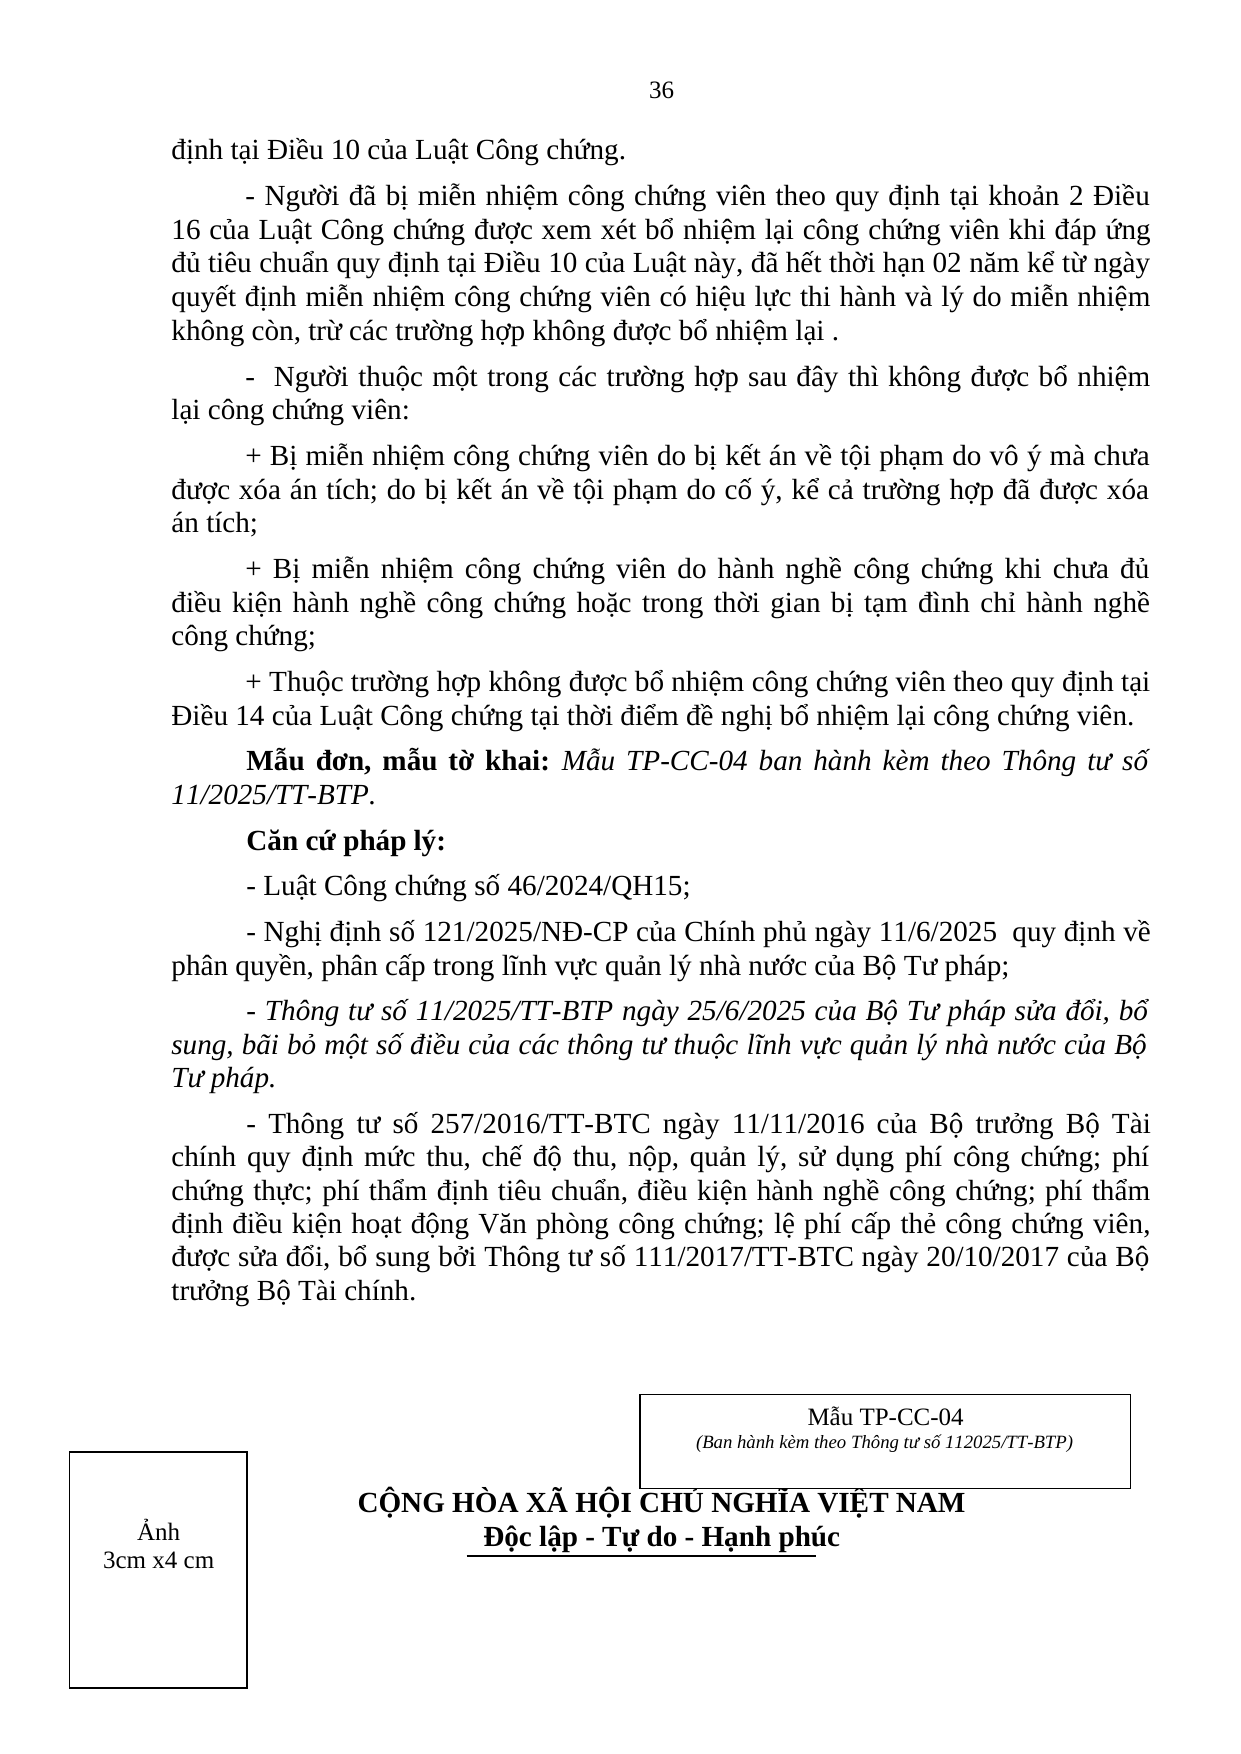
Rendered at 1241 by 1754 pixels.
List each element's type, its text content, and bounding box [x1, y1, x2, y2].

text - Luật Công chứng số 46/2024/QH15; [171, 869, 1152, 902]
text CỘNG HÒA XÃ HỘI CHỦ NGHĨA VIỆT NAM [248, 1485, 1152, 1519]
text - Thông tư số 257/2016/TT-BTC ngày 11/11/2016 của Bộ trưởng Bộ Tài chính quy định mức thu, chế độ thu, nộp, quản lý, sử dụng phí công chứng; phí chứng thực; phí thẩm định tiêu chuẩn, điều kiện hành nghề công chứng; phí thẩm định điều kiện hoạt động Văn phòng công chứng; lệ phí cấp thẻ công chứng viên, được sửa đổi, bổ sung bởi Thông tư số 111/2017/TT-BTC ngày 20/10/2017 của Bộ trưởng Bộ Tài chính. [171, 1107, 1152, 1307]
text Độc lập - Tự do - Hạnh phúc [248, 1519, 1152, 1552]
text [171, 132, 1152, 166]
text - Nghị định số 121/2025/NĐ-CP của Chính phủ ngày 11/6/2025 quy định về phân quyền, phân cấp trong lĩnh vực quản lý nhà nước của Bộ Tư pháp; [171, 915, 1152, 982]
text Căn cứ pháp lý: [171, 823, 1152, 857]
text + Thuộc trường hợp không được bổ nhiệm công chứng viên theo quy định tại Điều 14 của Luật Công chứng tại thời điểm đề nghị bổ nhiệm lại công chứng viên. [171, 664, 1152, 732]
text - Người thuộc một trong các trường hợp sau đây thì không được bổ nhiệm lại công chứng viên: [171, 359, 1152, 426]
text - Người đã bị miễn nhiệm công chứng viên theo quy định tại khoản 2 Điều 16 của Luật Công chứng được xem xét bổ nhiệm lại công chứng viên khi đáp ứng đủ tiêu chuẩn quy định tại Điều 10 của Luật này, đã hết thời hạn 02 năm kể từ ngày quyết định miễn nhiệm công chứng viên có hiệu lực thi hành và lý do miễn nhiệm không còn, trừ các trường hợp không được bổ nhiệm lại . [171, 178, 1152, 346]
text Mẫu đơn, mẫu tờ khai: Mẫu TP-CC-04 ban hành kèm theo Thông tư số 11/2025/TT-BTP. [171, 744, 1152, 811]
text - Thông tư số 11/2025/TT-BTP ngày 25/6/2025 của Bộ Tư pháp sửa đổi, bổ sung, bãi bỏ một số điều của các thông tư thuộc lĩnh vực quản lý nhà nước của Bộ Tư pháp. [171, 994, 1152, 1094]
text + Bị miễn nhiệm công chứng viên do bị kết án về tội phạm do vô ý mà chưa được xóa án tích; do bị kết án về tội phạm do cố ý, kể cả trường hợp đã được xóa án tích; [171, 438, 1152, 539]
text + Bị miễn nhiệm công chứng viên do hành nghề công chứng khi chưa đủ điều kiện hành nghề công chứng hoặc trong thời gian bị tạm đình chỉ hành nghề công chứng; [171, 551, 1152, 652]
